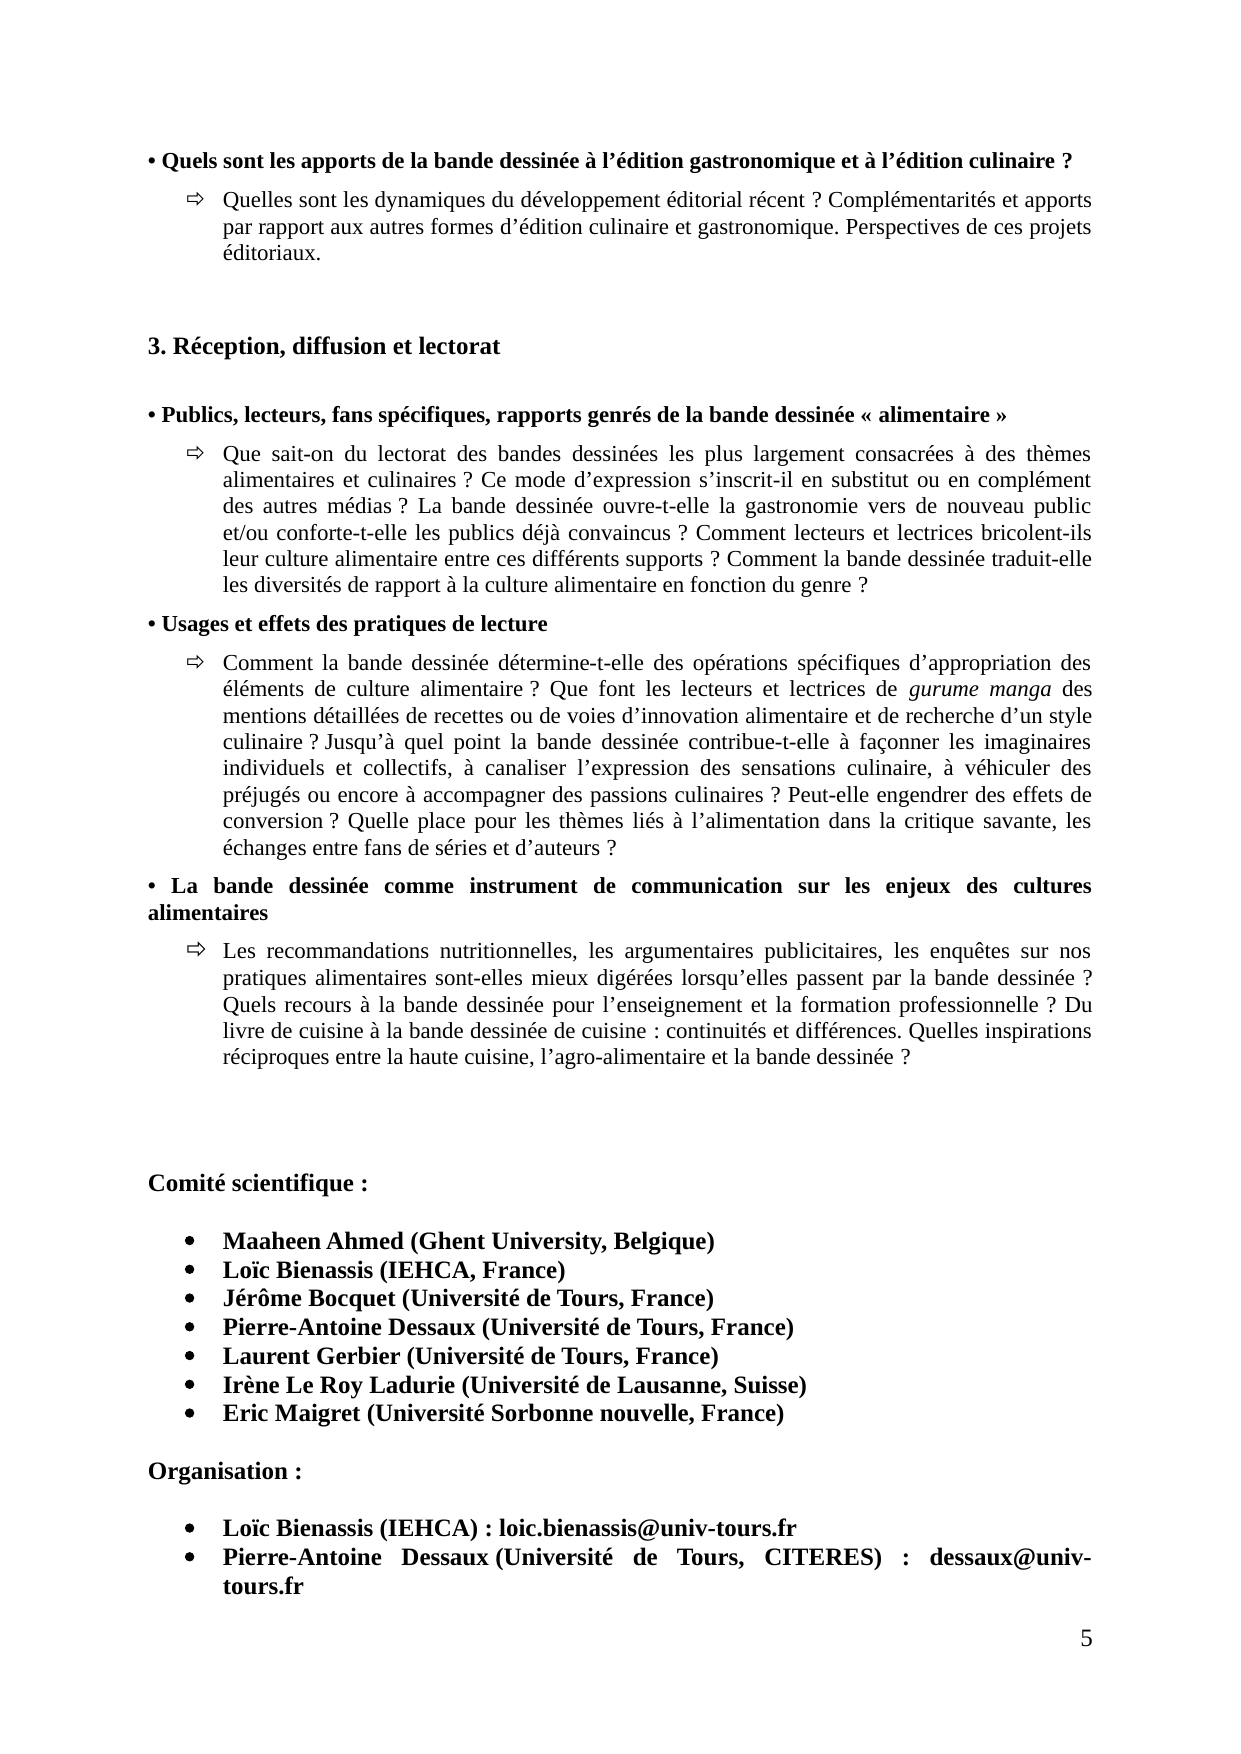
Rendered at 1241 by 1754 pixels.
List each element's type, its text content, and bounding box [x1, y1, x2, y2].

text • La bande dessinée comme instrument de communication sur les enjeux des cultures alimentaires [148, 872, 1093, 925]
list Pierre-Antoine Dessaux (Université de Tours, CITERES) : dessaux@univ-tours.fr [185, 1542, 1093, 1600]
text • Publics, lecteurs, fans spécifiques, rapports genrés de la bande dessinée « alimentaire » [148, 401, 1093, 427]
list Que sait-on du lectorat des bandes dessinées les plus largement consacrées à des thèmes alimentaires et culinaires ? Ce mode d’expression s’inscrit-il en substitut ou en complément des autres médias ? La bande dessinée ouvre-t-elle la gastronomie vers de nouveau public et/ou conforte-t-elle les publics déjà convaincus ? Comment lecteurs et lectrices bricolent-ils leur culture alimentaire entre ces différents supports ? Comment la bande dessinée traduit-elle les diversités de rapport à la culture alimentaire en fonction du genre ? [185, 439, 1093, 598]
list Maaheen Ahmed (Ghent University, Belgique) [185, 1226, 1093, 1255]
list Pierre-Antoine Dessaux (Université de Tours, France) [185, 1312, 1093, 1341]
list Comment la bande dessinée détermine-t-elle des opérations spécifiques d’appropriation des éléments de culture alimentaire ? Que font les lecteurs et lectrices de gurume manga des mentions détaillées de recettes ou de voies d’innovation alimentaire et de recherche d’un style culinaire ? Jusqu’à quel point la bande dessinée contribue-t-elle à façonner les imaginaires individuels et collectifs, à canaliser l’expression des sensations culinaire, à véhiculer des préjugés ou encore à accompagner des passions culinaires ? Peut-elle engendrer des effets de conversion ? Quelle place pour les thèmes liés à l’alimentation dans la critique savante, les échanges entre fans de séries et d’auteurs ? [185, 649, 1093, 860]
text 3. Réception, diffusion et lectorat [148, 331, 1093, 359]
list Jérôme Bocquet (Université de Tours, France) [185, 1283, 1093, 1312]
list Eric Maigret (Université Sorbonne nouvelle, France) [185, 1398, 1093, 1427]
list Laurent Gerbier (Université de Tours, France) [185, 1341, 1093, 1370]
text • Quels sont les apports de la bande dessinée à l’édition gastronomique et à l’édition culinaire ? [148, 148, 1093, 174]
text • Usages et effets des pratiques de lecture [148, 610, 1093, 637]
text Organisation : [148, 1456, 1093, 1485]
text Comité scientifique : [148, 1168, 1093, 1197]
list Les recommandations nutritionnelles, les argumentaires publicitaires, les enquêtes sur nos pratiques alimentaires sont-elles mieux digérées lorsqu’elles passent par la bande dessinée ? Quels recours à la bande dessinée pour l’enseignement et la formation professionnelle ? Du livre de cuisine à la bande dessinée de cuisine : continuités et différences. Quelles inspirations réciproques entre la haute cuisine, l’agro-alimentaire et la bande dessinée ? [185, 938, 1093, 1070]
list Irène Le Roy Ladurie (Université de Lausanne, Suisse) [185, 1370, 1093, 1398]
list Loïc Bienassis (IEHCA) : loic.bienassis@univ-tours.fr [185, 1513, 1093, 1542]
list Loïc Bienassis (IEHCA, France) [185, 1255, 1093, 1283]
list Quelles sont les dynamiques du développement éditorial récent ? Complémentarités et apports par rapport aux autres formes d’édition culinaire et gastronomique. Perspectives de ces projets éditoriaux. [185, 186, 1093, 266]
